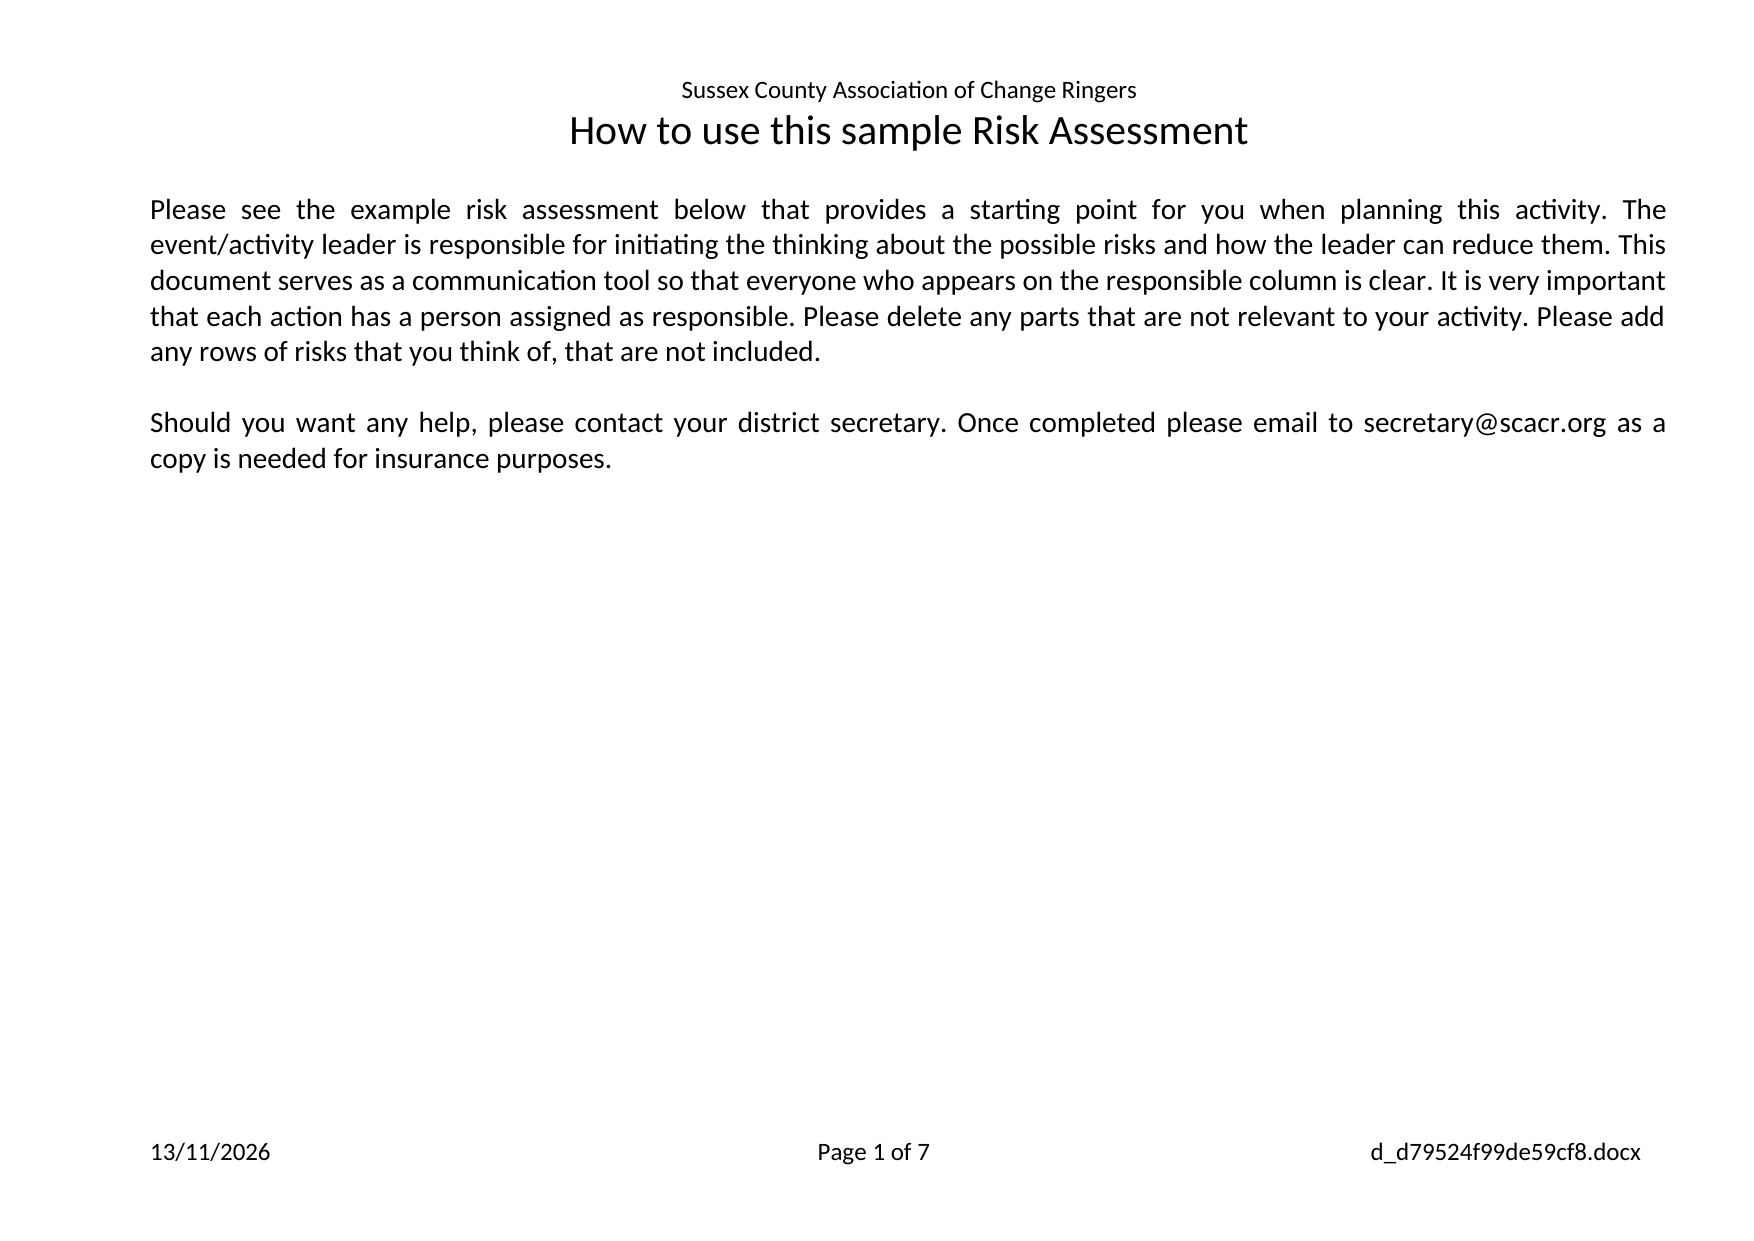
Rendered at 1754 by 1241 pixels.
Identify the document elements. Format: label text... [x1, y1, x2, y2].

text Please see the example risk assessment below that provides a starting point for you when planning this activity. The event/activity leader is responsible for initiating the thinking about the possible risks and how the leader can reduce them. This document serves as a communication tool so that everyone who appears on the responsible column is clear. It is very important that each action has a person assigned as responsible. Please delete any parts that are not relevant to your activity. Please add any rows of risks that you think of, that are not included. [150, 191, 1668, 369]
text How to use this sample Risk Assessment [150, 104, 1668, 155]
text Should you want any help, please contact your district secretary. Once completed please email to secretary@scacr.org as a copy is needed for insurance purposes. [150, 404, 1668, 476]
